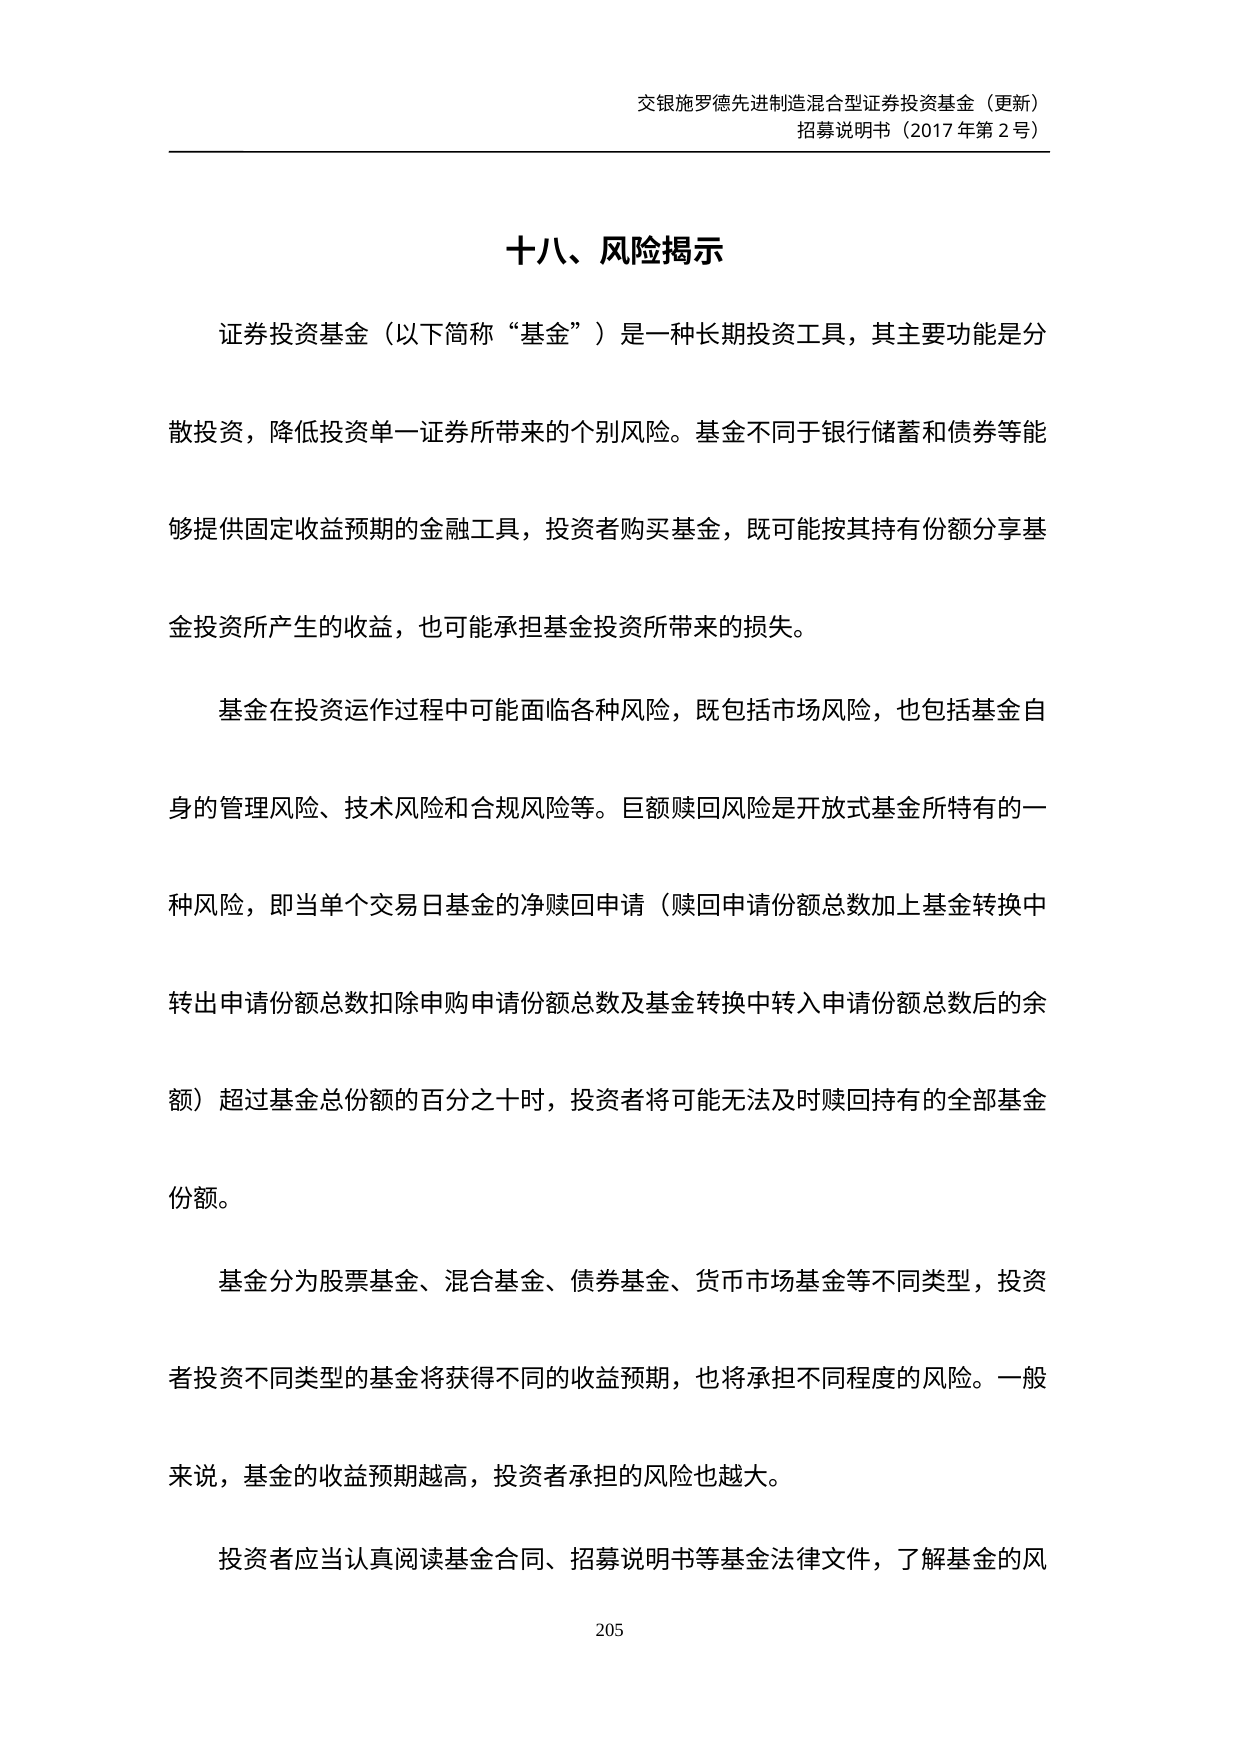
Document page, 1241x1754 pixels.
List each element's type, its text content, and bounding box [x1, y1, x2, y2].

text 基金分为股票基金、混合基金、债券基金、货币市场基金等不同类型，投资者投资不同类型的基金将获得不同的收益预期，也将承担不同程度的风险。一般来说，基金的收益预期越高，投资者承担的风险也越大。 [169, 1247, 1050, 1507]
text 证券投资基金（以下简称“基金”）是一种长期投资工具，其主要功能是分散投资，降低投资单一证券所带来的个别风险。基金不同于银行储蓄和债券等能够提供固定收益预期的金融工具，投资者购买基金，既可能按其持有份额分享基金投资所产生的收益，也可能承担基金投资所带来的损失。 [169, 301, 1050, 658]
text 基金在投资运作过程中可能面临各种风险，既包括市场风险，也包括基金自身的管理风险、技术风险和合规风险等。巨额赎回风险是开放式基金所特有的一种风险，即当单个交易日基金的净赎回申请（赎回申请份额总数加上基金转换中转出申请份额总数扣除申购申请份额总数及基金转换中转入申请份额总数后的余额）超过基金总份额的百分之十时，投资者将可能无法及时赎回持有的全部基金份额。 [169, 676, 1050, 1229]
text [169, 1525, 1050, 1590]
title 十八、风险揭示 [179, 226, 1050, 272]
